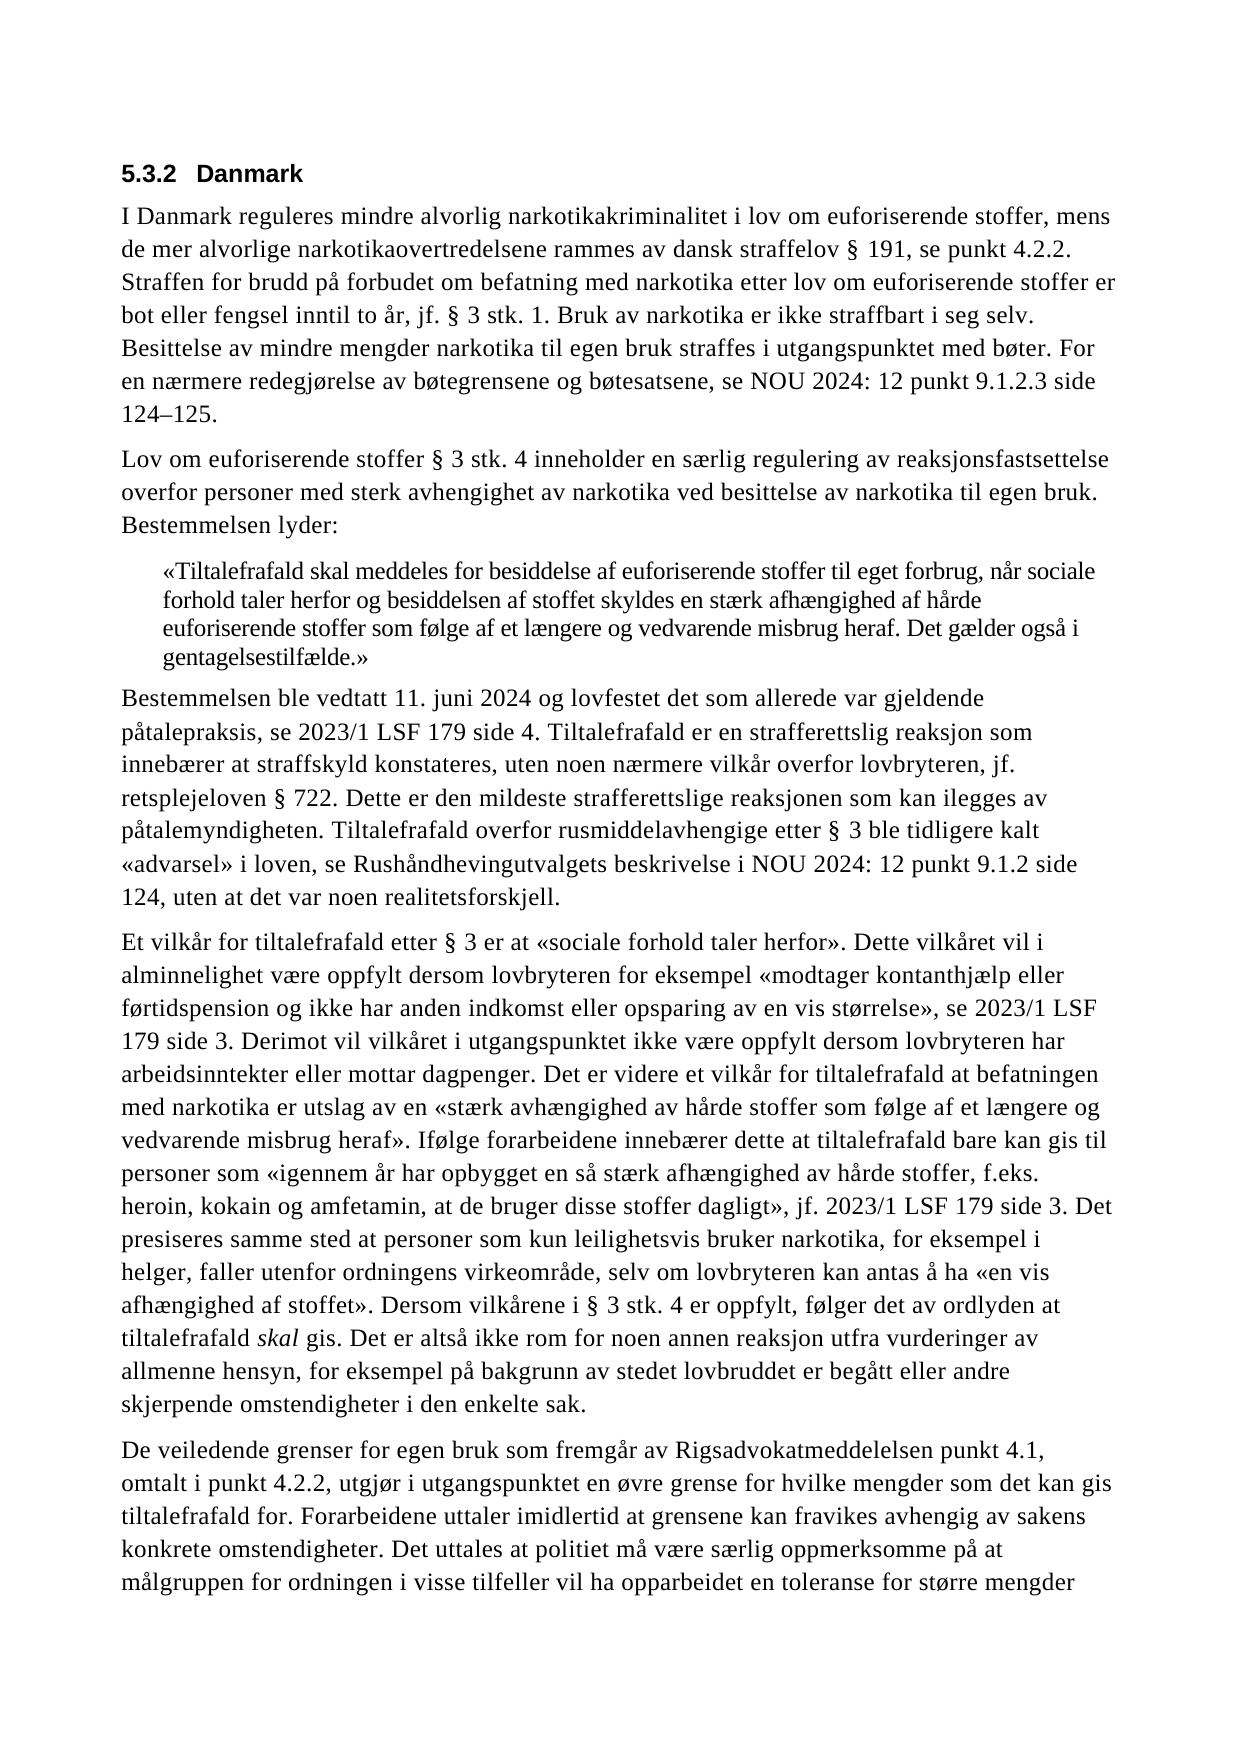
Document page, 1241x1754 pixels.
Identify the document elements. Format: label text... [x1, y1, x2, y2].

text Bestemmelsen ble vedtatt 11. juni 2024 og lovfestet det som allerede var gjeldende påtalepraksis, se 2023/1 LSF 179 side 4. Tiltalefrafald er en strafferettslig reaksjon som innebærer at straffskyld konstateres, uten noen nærmere vilkår overfor lovbryteren, jf. retsplejeloven § 722. Dette er den mildeste strafferettslige reaksjonen som kan ilegges av påtalemyndigheten. Tiltalefrafald overfor rusmiddelavhengige etter § 3 ble tidligere kalt «advarsel» i loven, se Rushåndhevingutvalgets beskrivelse i NOU 2024: 12 punkt 9.1.2 side 124, uten at det var noen realitetsforskjell. [121, 683, 1119, 910]
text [121, 1435, 1119, 1596]
text Et vilkår for tiltalefrafald etter § 3 er at «sociale forhold taler herfor». Dette vilkåret vil i alminnelighet være oppfylt dersom lovbryteren for eksempel «modtager kontanthjælp eller førtidspension og ikke har anden indkomst eller opsparing av en vis størrelse», se 2023/1 LSF 179 side 3. Derimot vil vilkåret i utgangspunktet ikke være oppfylt dersom lovbryteren har arbeidsinntekter eller mottar dagpenger. Det er videre et vilkår for tiltalefrafald at befatningen med narkotika er utslag av en «stærk avhængighed av hårde stoffer som følge af et længere og vedvarende misbrug heraf». Ifølge forarbeidene innebærer dette at tiltalefrafald bare kan gis til personer som «igennem år har opbygget en så stærk afhængighed av hårde stoffer, f.eks. heroin, kokain og amfetamin, at de bruger disse stoffer dagligt», jf. 2023/1 LSF 179 side 3. Det presiseres samme sted at personer som kun leilighetsvis bruker narkotika, for eksempel i helger, faller utenfor ordningens virkeområde, selv om lovbryteren kan antas å ha «en vis afhængighed af stoffet». Dersom vilkårene i § 3 stk. 4 er oppfylt, følger det av ordlyden at tiltalefrafald skal gis. Det er altså ikke rom for noen annen reaksjon utfra vurderinger av allmenne hensyn, for eksempel på bakgrunn av stedet lovbruddet er begått eller andre skjerpende omstendigheter i den enkelte sak. [121, 927, 1119, 1418]
subtitle Danmark [121, 159, 1119, 188]
text Lov om euforiserende stoffer § 3 stk. 4 inneholder en særlig regulering av reaksjonsfastsettelse overfor personer med sterk avhengighet av narkotika ved besittelse av narkotika til egen bruk. Bestemmelsen lyder: [121, 444, 1119, 539]
text I Danmark reguleres mindre alvorlig narkotikakriminalitet i lov om euforiserende stoffer, mens de mer alvorlige narkotikaovertredelsene rammes av dansk straffelov § 191, se punkt 4.2.2. Straffen for brudd på forbudet om befatning med narkotika etter lov om euforiserende stoffer er bot eller fengsel inntil to år, jf. § 3 stk. 1. Bruk av narkotika er ikke straffbart i seg selv. Besittelse av mindre mengder narkotika til egen bruk straffes i utgangspunktet med bøter. For en nærmere redegjørelse av bøtegrensene og bøtesatsene, se NOU 2024: 12 punkt 9.1.2.3 side 124–125. [121, 201, 1119, 428]
text «Tiltalefrafald skal meddeles for besiddelse af euforiserende stoffer til eget forbrug, når sociale forhold taler herfor og besiddelsen af stoffet skyldes en stærk afhængighed af hårde euforiserende stoffer som følge af et længere og vedvarende misbrug heraf. Det gælder også i gentagelsestilfælde.» [162, 556, 1119, 671]
